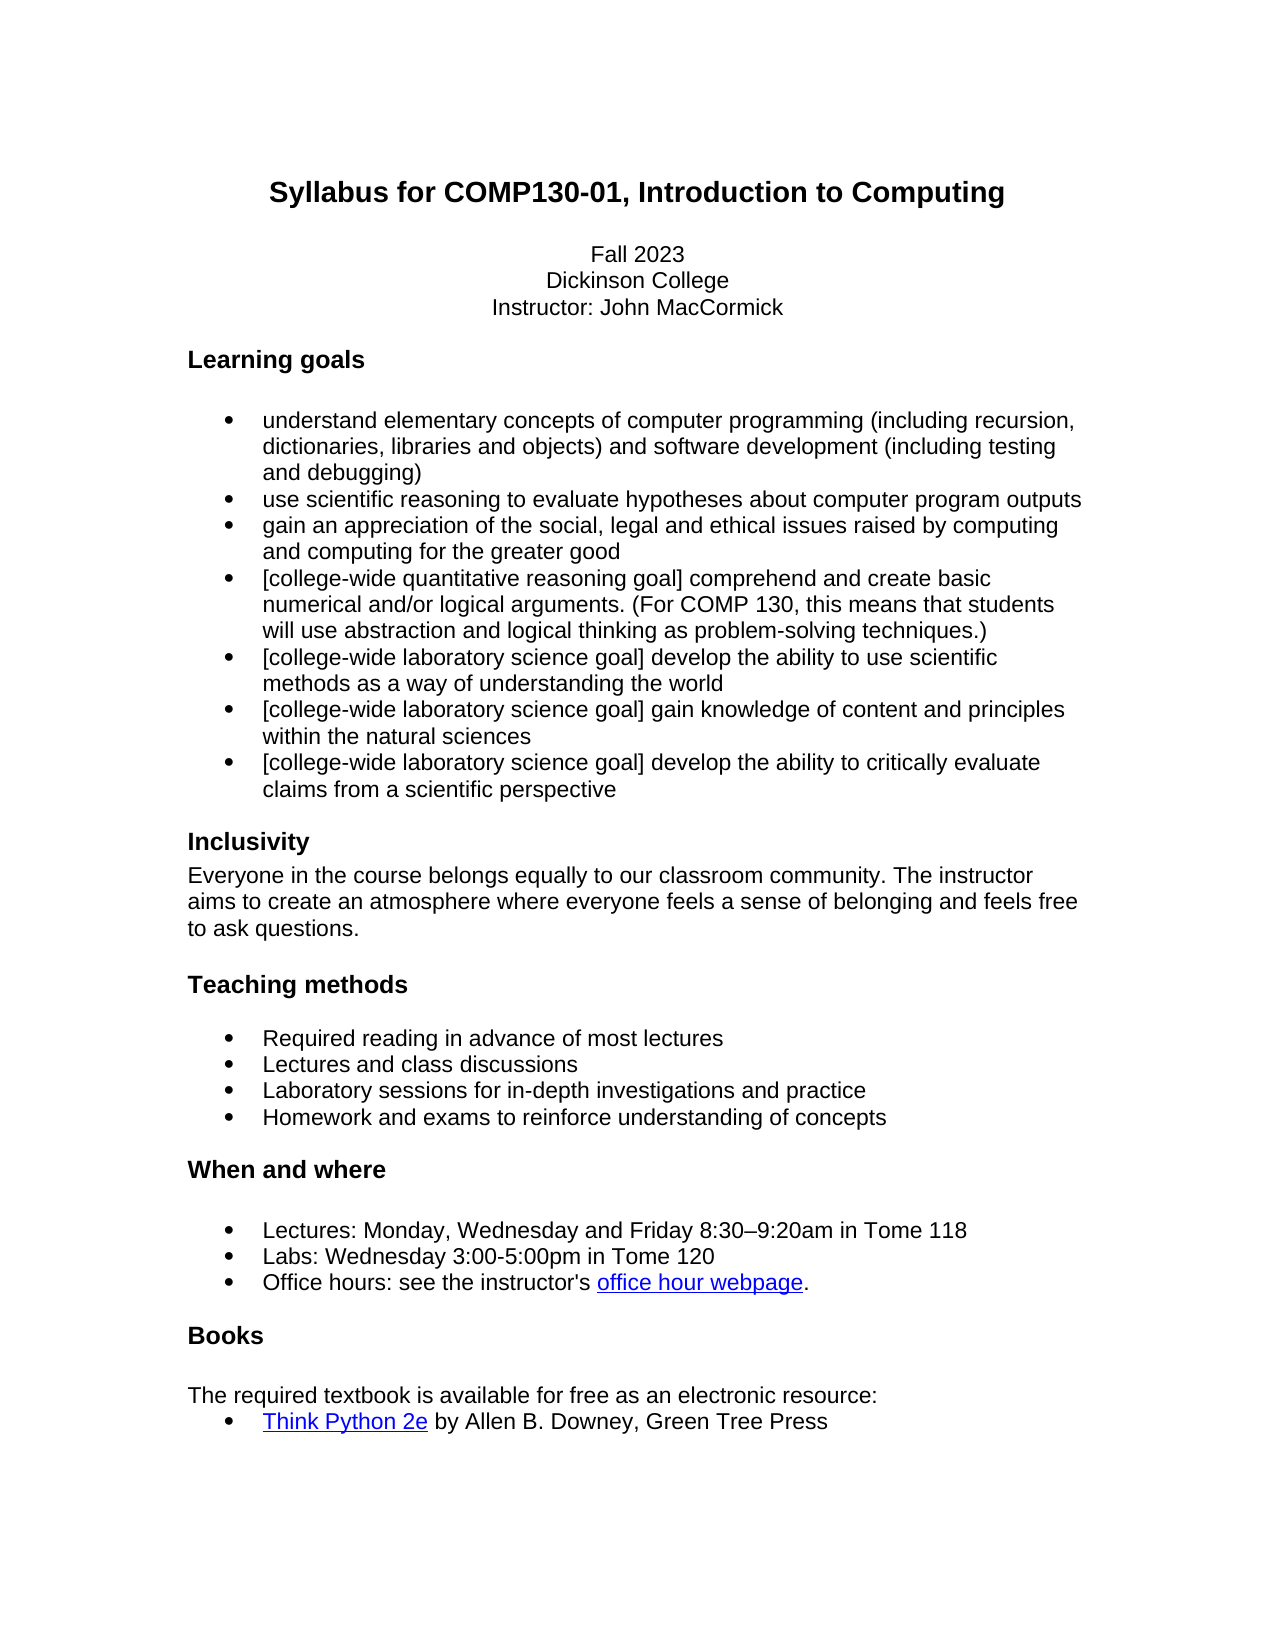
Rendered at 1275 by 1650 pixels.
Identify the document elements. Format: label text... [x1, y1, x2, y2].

list gain an appreciation of the social, legal and ethical issues raised by computing and computing for the greater good [225, 512, 1087, 565]
text Instructor: John MacCormick [187, 294, 1087, 320]
list Lectures and class discussions [225, 1051, 1087, 1077]
list [college-wide quantitative reasoning goal] comprehend and create basic numerical and/or logical arguments. (For COMP 130, this means that students will use abstraction and logical thinking as problem-solving techniques.) [225, 565, 1087, 644]
list Homework and exams to reinforce understanding of concepts [225, 1104, 1087, 1130]
list [college-wide laboratory science goal] develop the ability to use scientific methods as a way of understanding the world [225, 644, 1087, 696]
subtitle Books [187, 1321, 1087, 1349]
subtitle When and where [187, 1155, 1087, 1184]
list Think Python 2e by Allen B. Downey, Green Tree Press [225, 1408, 1087, 1435]
list Labs: Wednesday 3:00-5:00pm in Tome 120 [225, 1243, 1087, 1269]
list Laboratory sessions for in-depth investigations and practice [225, 1077, 1087, 1104]
list Office hours: see the instructor's office hour webpage. [225, 1269, 1087, 1296]
list use scientific reasoning to evaluate hypotheses about computer program outputs [225, 486, 1087, 512]
text Fall 2023 [187, 241, 1087, 267]
subtitle Syllabus for COMP130-01, Introduction to Computing [187, 175, 1087, 208]
text Everyone in the course belongs equally to our classroom community. The instructor aims to create an atmosphere where everyone feels a sense of belonging and feels free to ask questions. [187, 862, 1087, 941]
list Teaching methods [187, 970, 1087, 998]
subtitle Inclusivity [187, 827, 1087, 856]
list [college-wide laboratory science goal] gain knowledge of content and principles within the natural sciences [225, 696, 1087, 749]
subtitle Learning goals [187, 345, 1087, 374]
text The required textbook is available for free as an electronic resource: [187, 1382, 1087, 1408]
list [college-wide laboratory science goal] develop the ability to critically evaluate claims from a scientific perspective [225, 749, 1087, 802]
list Lectures: Monday, Wednesday and Friday 8:30–9:20am in Tome 118 [225, 1217, 1087, 1243]
list understand elementary concepts of computer programming (including recursion, dictionaries, libraries and objects) and software development (including testing and debugging) [225, 407, 1087, 486]
list Required reading in advance of most lectures [225, 1025, 1087, 1051]
